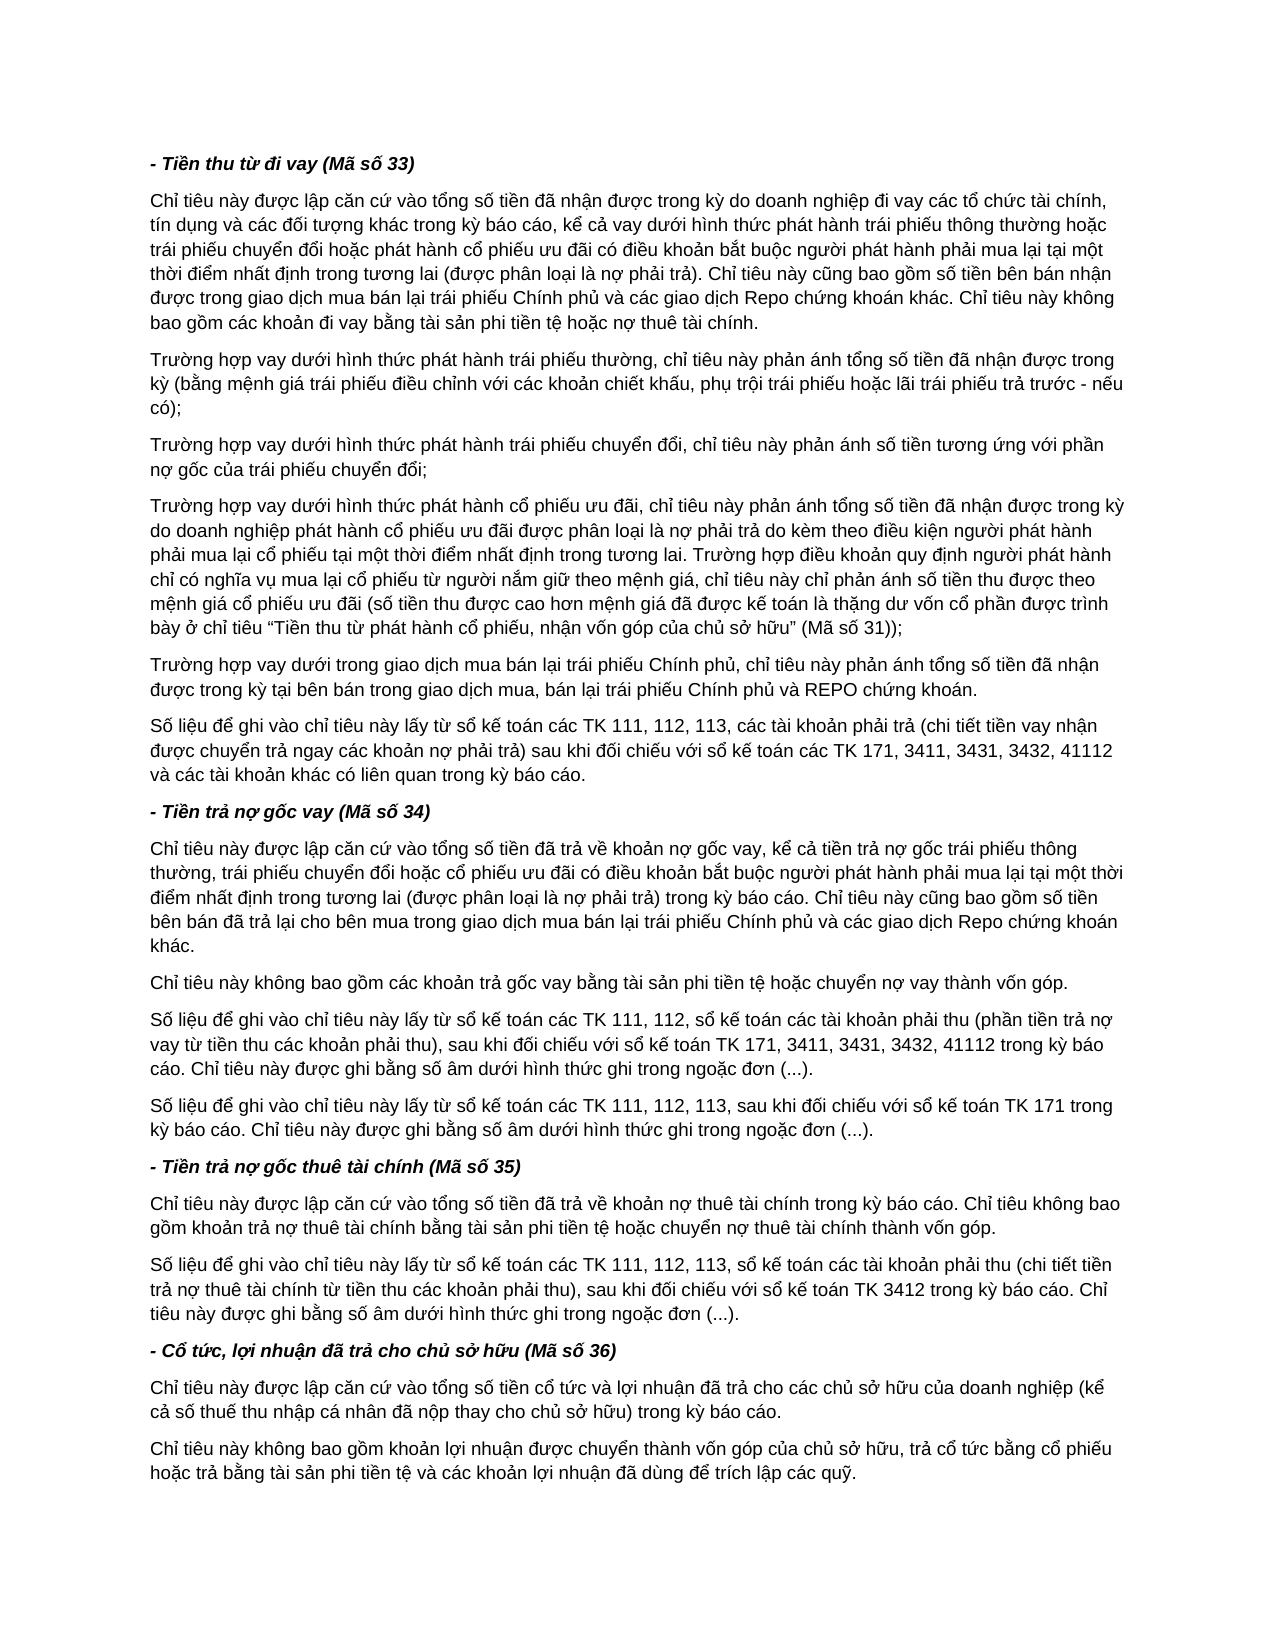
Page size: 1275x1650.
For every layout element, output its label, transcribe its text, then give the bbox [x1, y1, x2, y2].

text - Tiền trả nợ gốc vay (Mã số 34) [150, 798, 1125, 822]
text Trường hợp vay dưới trong giao dịch mua bán lại trái phiếu Chính phủ, chỉ tiêu này phản ánh tổng số tiền đã nhận được trong kỳ tại bên bán trong giao dịch mua, bán lại trái phiếu Chính phủ và REPO chứng khoán. [150, 651, 1125, 700]
text Số liệu để ghi vào chỉ tiêu này lấy từ sổ kế toán các TK 111, 112, 113, sau khi đối chiếu với sổ kế toán TK 171 trong kỳ báo cáo. Chỉ tiêu này được ghi bằng số âm dưới hình thức ghi trong ngoặc đơn (...). [150, 1092, 1125, 1141]
text Trường hợp vay dưới hình thức phát hành trái phiếu chuyển đổi, chỉ tiêu này phản ánh số tiền tương ứng với phần nợ gốc của trái phiếu chuyển đổi; [150, 431, 1125, 480]
text Số liệu để ghi vào chỉ tiêu này lấy từ sổ kế toán các TK 111, 112, 113, sổ kế toán các tài khoản phải thu (chi tiết tiền trả nợ thuê tài chính từ tiền thu các khoản phải thu), sau khi đối chiếu với sổ kế toán TK 3412 trong kỳ báo cáo. Chỉ tiêu này được ghi bằng số âm dưới hình thức ghi trong ngoặc đơn (...). [150, 1251, 1125, 1324]
text Chỉ tiêu này được lập căn cứ vào tổng số tiền cổ tức và lợi nhuận đã trả cho các chủ sở hữu của doanh nghiệp (kể cả số thuế thu nhập cá nhân đã nộp thay cho chủ sở hữu) trong kỳ báo cáo. [150, 1374, 1125, 1422]
text Chỉ tiêu này không bao gồm các khoản trả gốc vay bằng tài sản phi tiền tệ hoặc chuyển nợ vay thành vốn góp. [150, 969, 1125, 994]
text - Tiền trả nợ gốc thuê tài chính (Mã số 35) [150, 1153, 1125, 1177]
text Số liệu để ghi vào chỉ tiêu này lấy từ sổ kế toán các TK 111, 112, 113, các tài khoản phải trả (chi tiết tiền vay nhận được chuyển trả ngay các khoản nợ phải trả) sau khi đối chiếu với sổ kế toán các TK 171, 3411, 3431, 3432, 41112 và các tài khoản khác có liên quan trong kỳ báo cáo. [150, 712, 1125, 786]
text Chỉ tiêu này được lập căn cứ vào tổng số tiền đã trả về khoản nợ thuê tài chính trong kỳ báo cáo. Chỉ tiêu không bao gồm khoản trả nợ thuê tài chính bằng tài sản phi tiền tệ hoặc chuyển nợ thuê tài chính thành vốn góp. [150, 1190, 1125, 1239]
text Chỉ tiêu này được lập căn cứ vào tổng số tiền đã trả về khoản nợ gốc vay, kể cả tiền trả nợ gốc trái phiếu thông thường, trái phiếu chuyển đổi hoặc cổ phiếu ưu đãi có điều khoản bắt buộc người phát hành phải mua lại tại một thời điểm nhất định trong tương lai (được phân loại là nợ phải trả) trong kỳ báo cáo. Chỉ tiêu này cũng bao gồm số tiền bên bán đã trả lại cho bên mua trong giao dịch mua bán lại trái phiếu Chính phủ và các giao dịch Repo chứng khoán khác. [150, 835, 1125, 957]
text Số liệu để ghi vào chỉ tiêu này lấy từ sổ kế toán các TK 111, 112, sổ kế toán các tài khoản phải thu (phần tiền trả nợ vay từ tiền thu các khoản phải thu), sau khi đối chiếu với sổ kế toán TK 171, 3411, 3431, 3432, 41112 trong kỳ báo cáo. Chỉ tiêu này được ghi bằng số âm dưới hình thức ghi trong ngoặc đơn (...). [150, 1006, 1125, 1079]
text Chỉ tiêu này không bao gồm khoản lợi nhuận được chuyển thành vốn góp của chủ sở hữu, trả cổ tức bằng cổ phiếu hoặc trả bằng tài sản phi tiền tệ và các khoản lợi nhuận đã dùng để trích lập các quỹ. [150, 1435, 1125, 1484]
text - Cổ tức, lợi nhuận đã trả cho chủ sở hữu (Mã số 36) [150, 1337, 1125, 1361]
text - Tiền thu từ đi vay (Mã số 33) [150, 150, 1125, 174]
text Trường hợp vay dưới hình thức phát hành cổ phiếu ưu đãi, chỉ tiêu này phản ánh tổng số tiền đã nhận được trong kỳ do doanh nghiệp phát hành cổ phiếu ưu đãi được phân loại là nợ phải trả do kèm theo điều kiện người phát hành phải mua lại cổ phiếu tại một thời điểm nhất định trong tương lai. Trường hợp điều khoản quy định người phát hành chỉ có nghĩa vụ mua lại cổ phiếu từ người nắm giữ theo mệnh giá, chỉ tiêu này chỉ phản ánh số tiền thu được theo mệnh giá cổ phiếu ưu đãi (số tiền thu được cao hơn mệnh giá đã được kế toán là thặng dư vốn cổ phần được trình bày ở chỉ tiêu “Tiền thu từ phát hành cổ phiếu, nhận vốn góp của chủ sở hữu” (Mã số 31)); [150, 492, 1125, 639]
text Chỉ tiêu này được lập căn cứ vào tổng số tiền đã nhận được trong kỳ do doanh nghiệp đi vay các tổ chức tài chính, tín dụng và các đối tượng khác trong kỳ báo cáo, kể cả vay dưới hình thức phát hành trái phiếu thông thường hoặc trái phiếu chuyển đổi hoặc phát hành cổ phiếu ưu đãi có điều khoản bắt buộc người phát hành phải mua lại tại một thời điểm nhất định trong tương lai (được phân loại là nợ phải trả). Chỉ tiêu này cũng bao gồm số tiền bên bán nhận được trong giao dịch mua bán lại trái phiếu Chính phủ và các giao dịch Repo chứng khoán khác. Chỉ tiêu này không bao gồm các khoản đi vay bằng tài sản phi tiền tệ hoặc nợ thuê tài chính. [150, 187, 1125, 333]
text Trường hợp vay dưới hình thức phát hành trái phiếu thường, chỉ tiêu này phản ánh tổng số tiền đã nhận được trong kỳ (bằng mệnh giá trái phiếu điều chỉnh với các khoản chiết khấu, phụ trội trái phiếu hoặc lãi trái phiếu trả trước - nếu có); [150, 346, 1125, 419]
